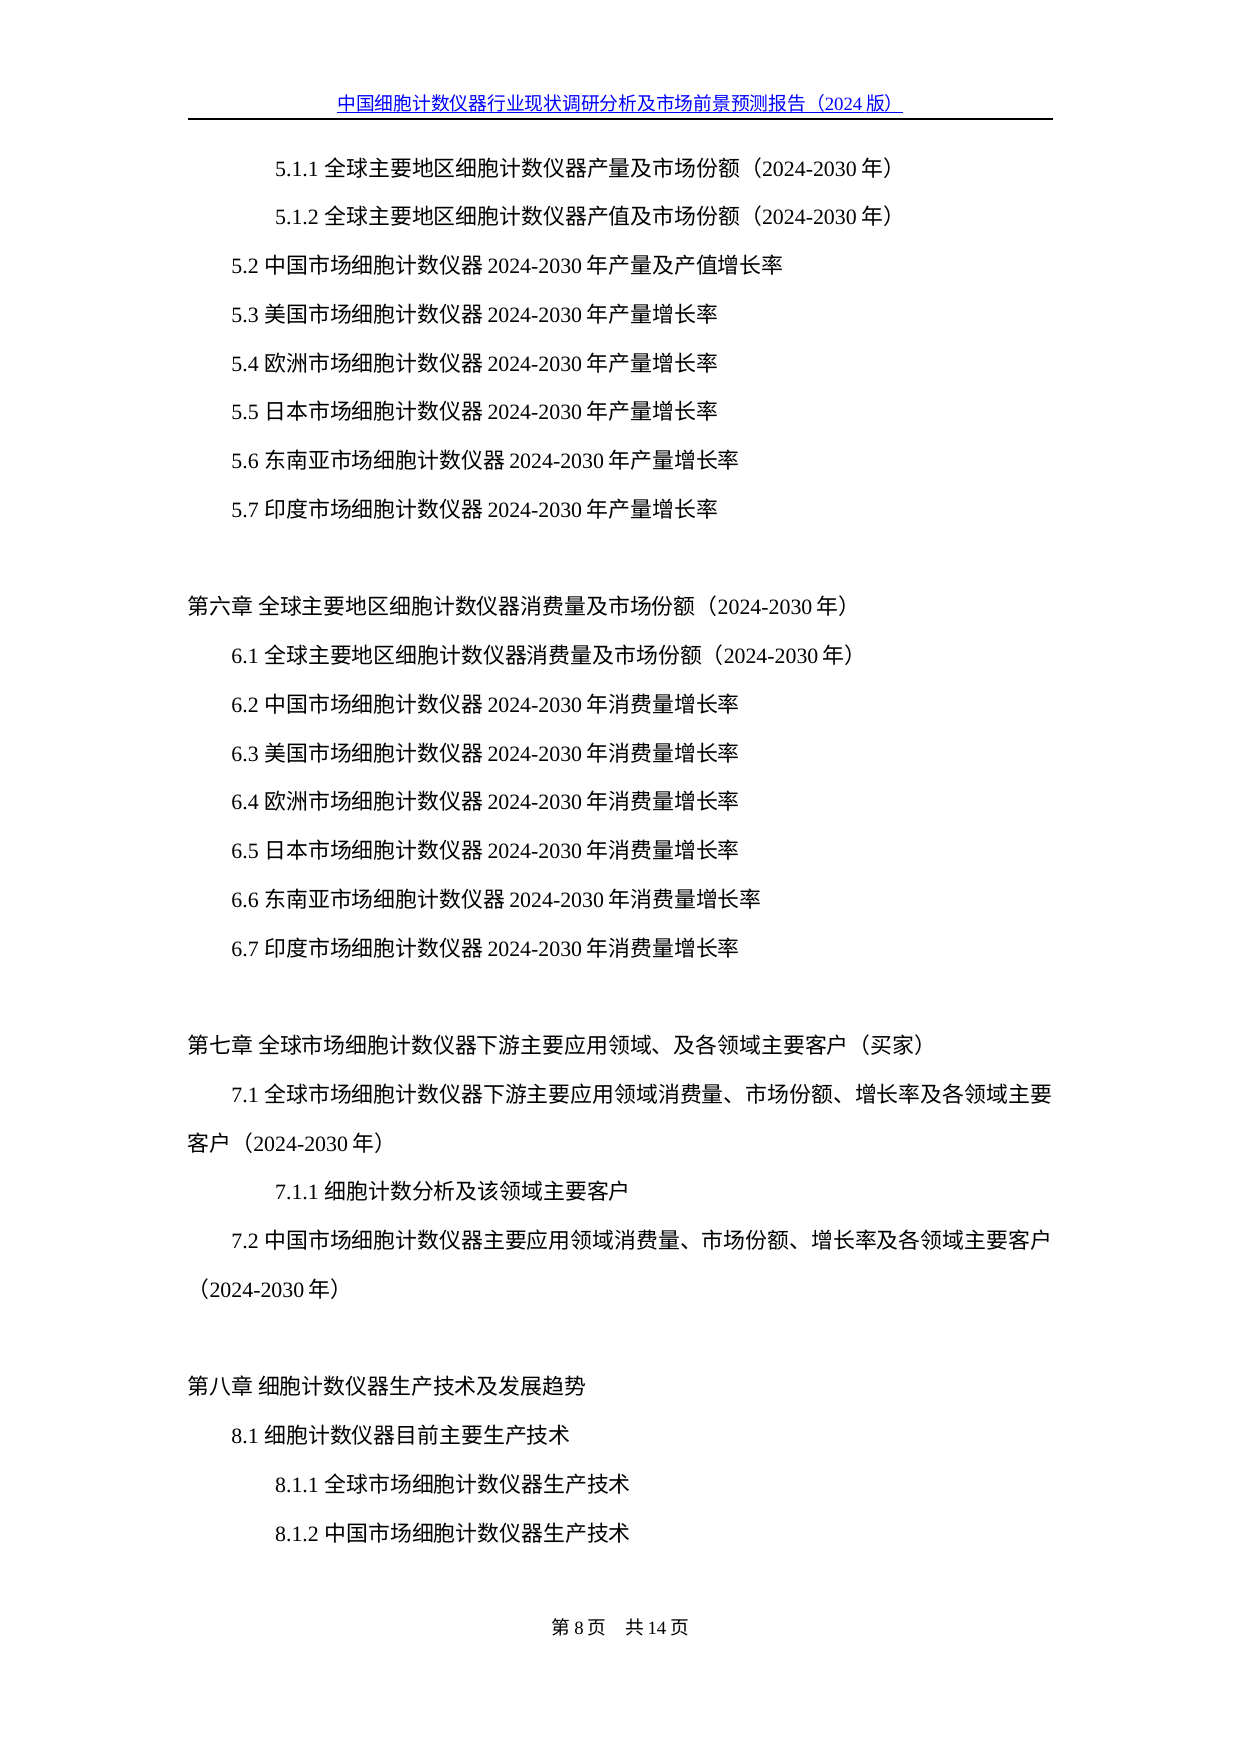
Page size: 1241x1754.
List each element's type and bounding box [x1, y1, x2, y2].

text [187, 150, 1053, 1548]
